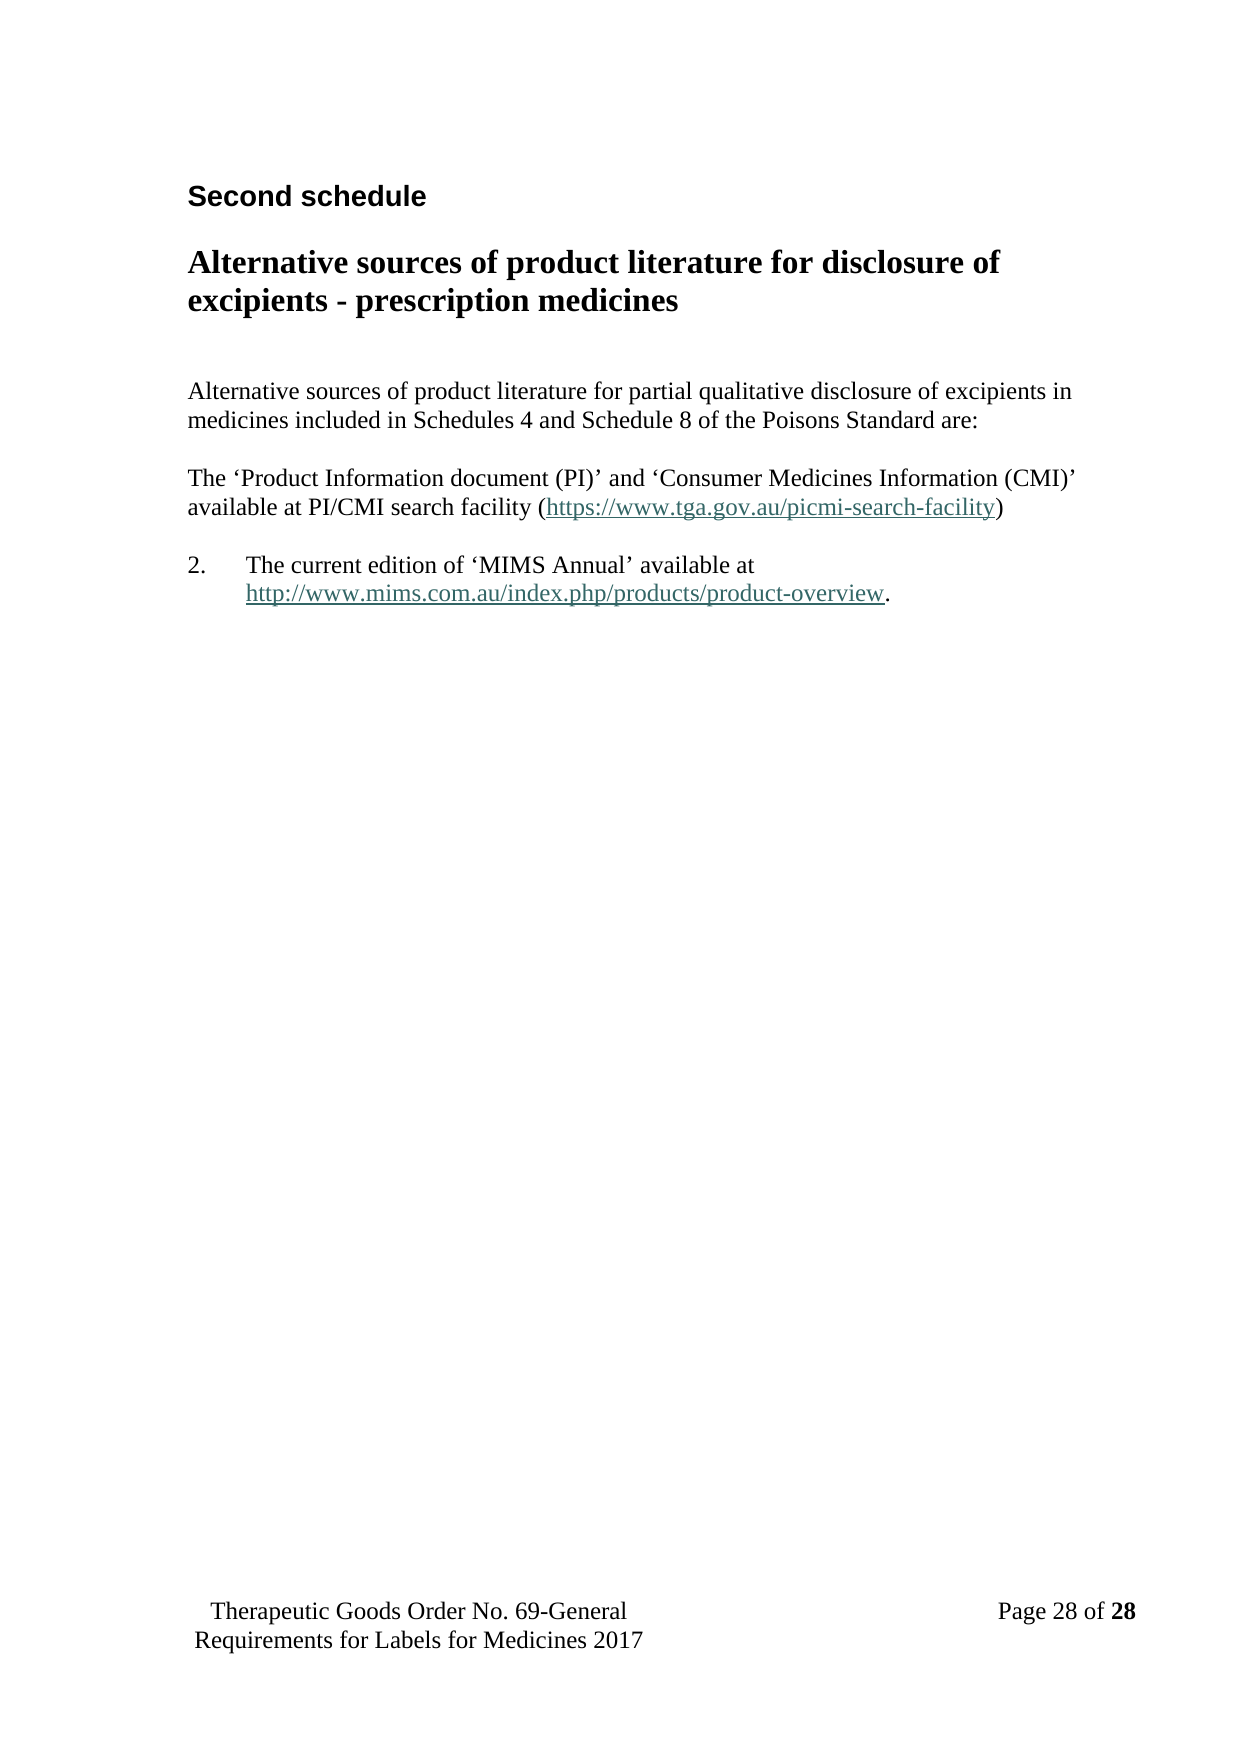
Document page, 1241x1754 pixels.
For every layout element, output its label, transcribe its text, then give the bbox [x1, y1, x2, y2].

text Alternative sources of product literature for partial qualitative disclosure of excipients in medicines included in Schedules 4 and Schedule 8 of the Poisons Standard are: [187, 376, 1110, 434]
subtitle Second schedule [187, 179, 1110, 213]
text 2. The current edition of ‘MIMS Annual’ available at http://www.mims.com.au/index.php/products/product-overview. [187, 550, 1110, 607]
